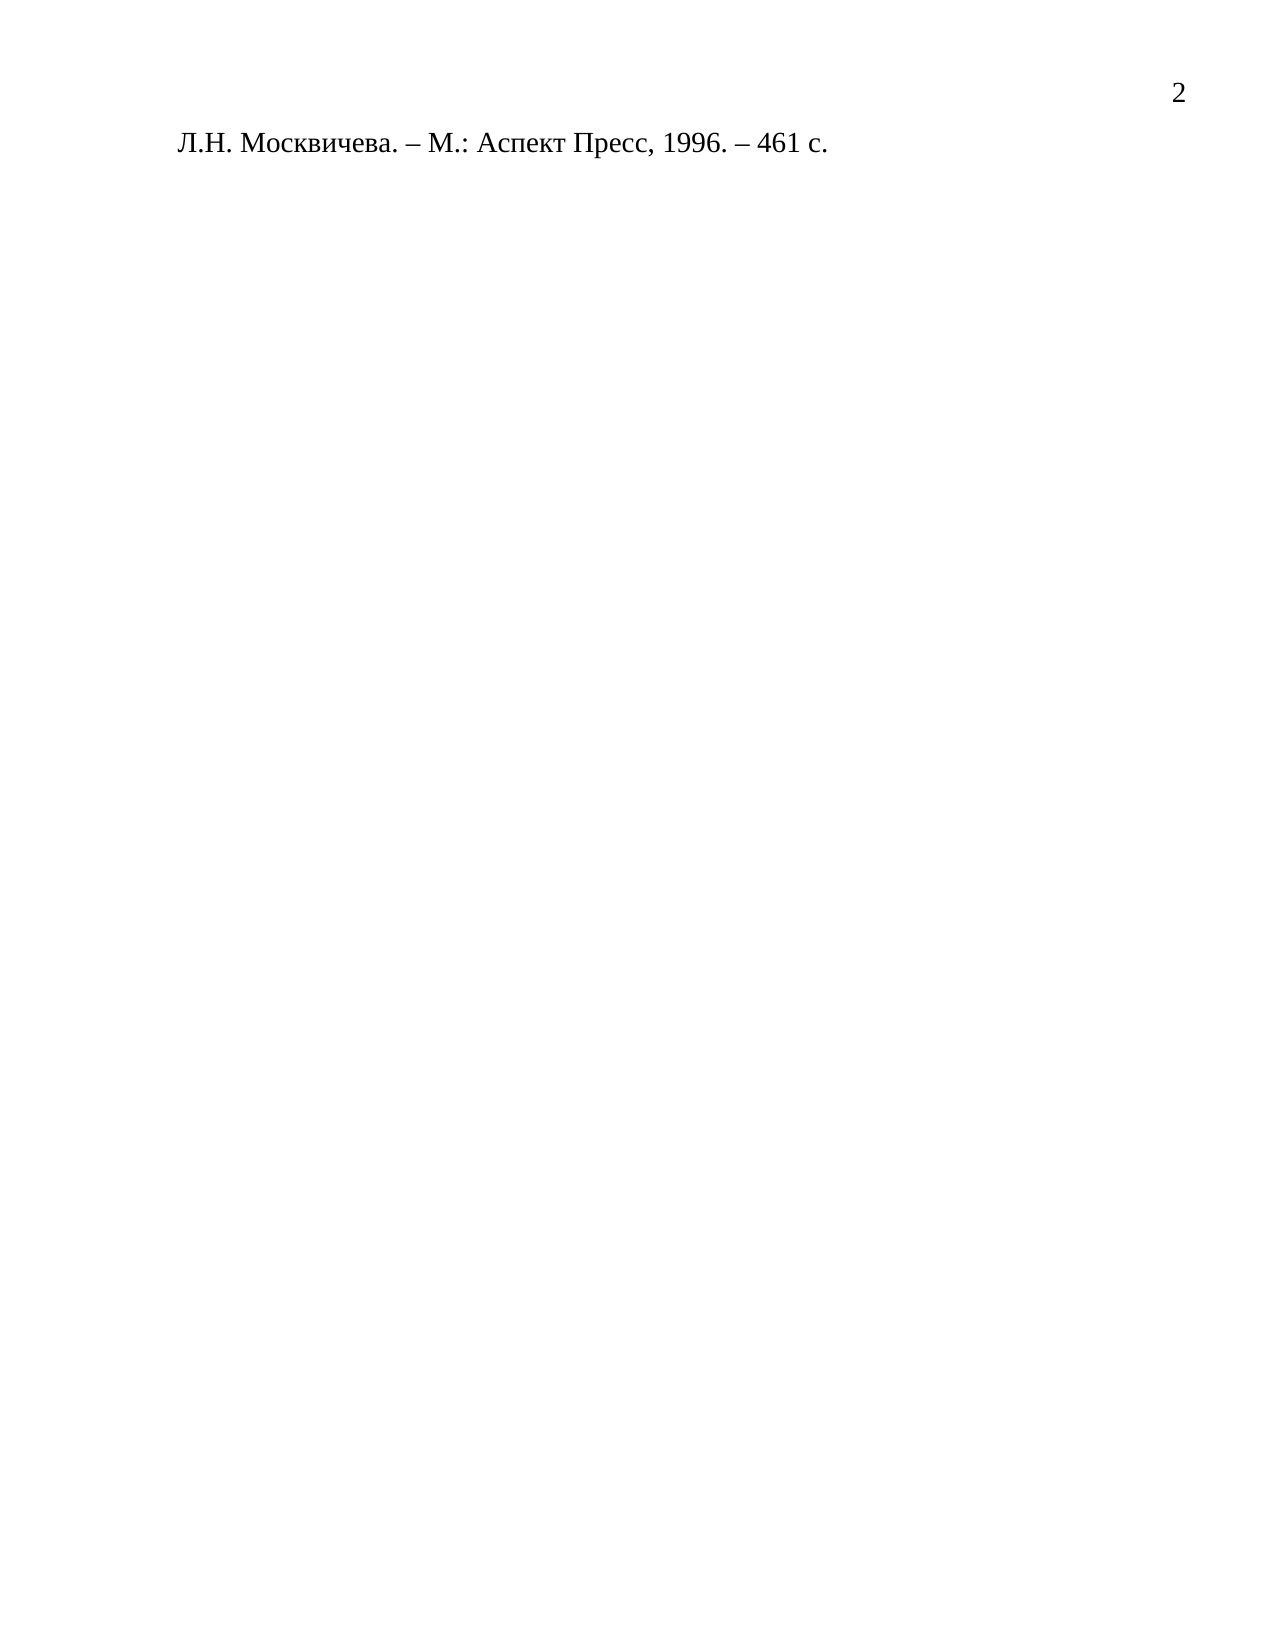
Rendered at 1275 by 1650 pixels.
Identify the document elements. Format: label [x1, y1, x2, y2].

list [177, 125, 1186, 159]
